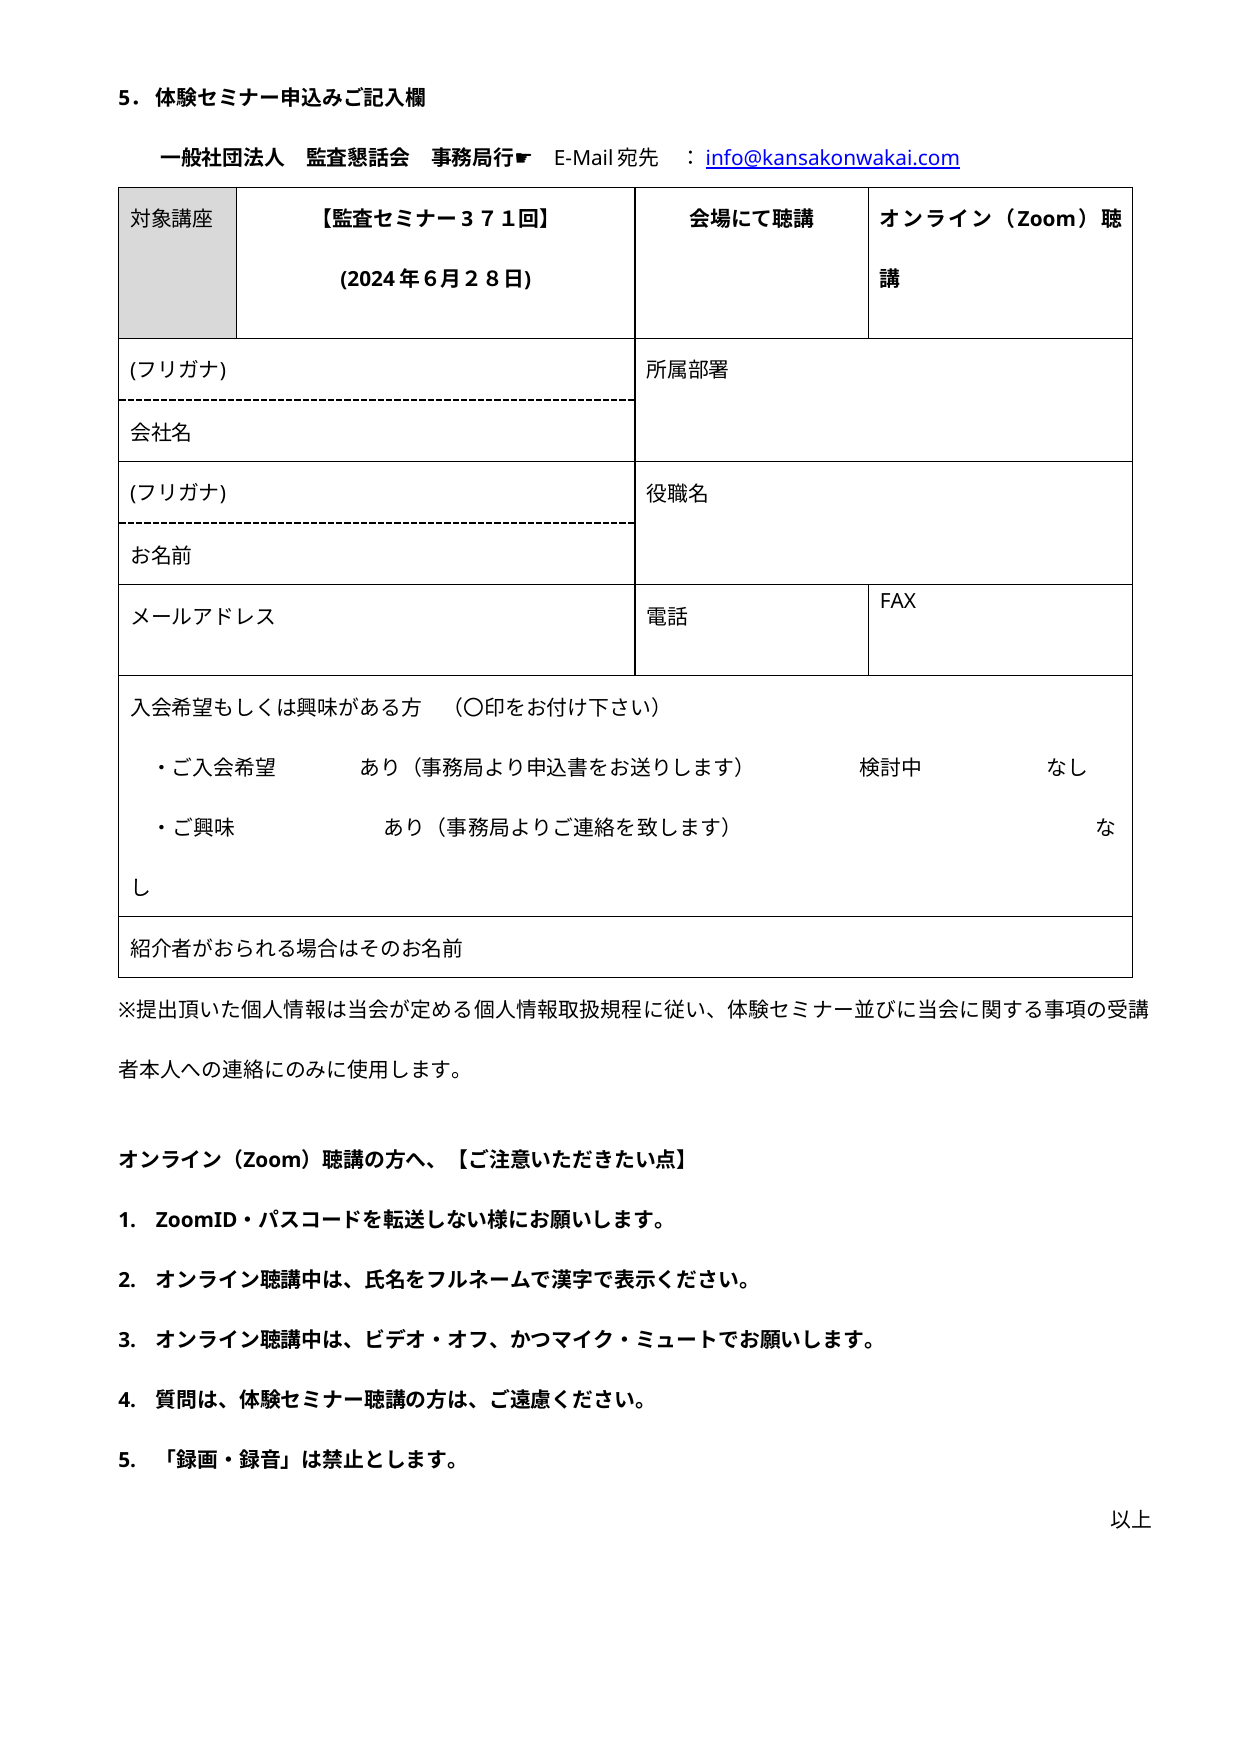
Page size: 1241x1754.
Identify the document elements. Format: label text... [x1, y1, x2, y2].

table_cell 紹介者がおられる場合はそのお名前 [119, 917, 1132, 977]
list 「録画・録音」は禁止とします。 [118, 1428, 1152, 1488]
table_cell お名前 [119, 522, 634, 584]
table_cell 所属部署 [636, 339, 1132, 461]
text 5． 体験セミナー申込みご記入欄 [118, 67, 1152, 127]
list ZoomID・パスコードを転送しない様にお願いします。 [118, 1188, 1152, 1248]
text オンライン（Zoom）聴講の方へ、【ご注意いただきたい点】 [118, 1128, 1152, 1188]
table_cell メールアドレス [119, 585, 634, 675]
table_cell 会社名 [119, 399, 634, 461]
table_header 対象講座 [119, 188, 236, 338]
table_cell FAX [869, 585, 1132, 675]
table_cell (フリガナ) [119, 462, 634, 522]
table_cell 入会希望もしくは興味がある方 （〇印をお付け下さい） ・ご入会希望 あり（事務局より申込書をお送りします） 検討中 なし ・ご興味 あり（事務局よりご連絡を致します） なし [119, 676, 1132, 916]
table_header 会場にて聴講 [636, 188, 868, 338]
list 質問は、体験セミナー聴講の方は、ご遠慮ください。 [118, 1368, 1152, 1428]
list オンライン聴講中は、氏名をフルネームで漢字で表示ください。 [118, 1248, 1152, 1308]
table_cell (フリガナ) [119, 339, 634, 399]
text ※提出頂いた個人情報は当会が定める個人情報取扱規程に従い、体験セミナー並びに当会に関する事項の受講者本人への連絡にのみに使用します。 [118, 978, 1152, 1098]
text 一般社団法人 監査懇話会 事務局行☛ E-Mail宛先 ： info@kansakonwakai.com [118, 127, 1152, 187]
table_header オンライン（Zoom）聴講 [869, 188, 1132, 338]
list オンライン聴講中は、ビデオ・オフ、かつマイク・ミュートでお願いします。 [118, 1308, 1152, 1368]
table_cell 電話 [636, 585, 868, 675]
table_header 【監査セミナー3７１回】 (2024年６月２８日) [237, 188, 634, 338]
table_cell 役職名 [636, 462, 1132, 584]
text 以上 [118, 1488, 1152, 1548]
